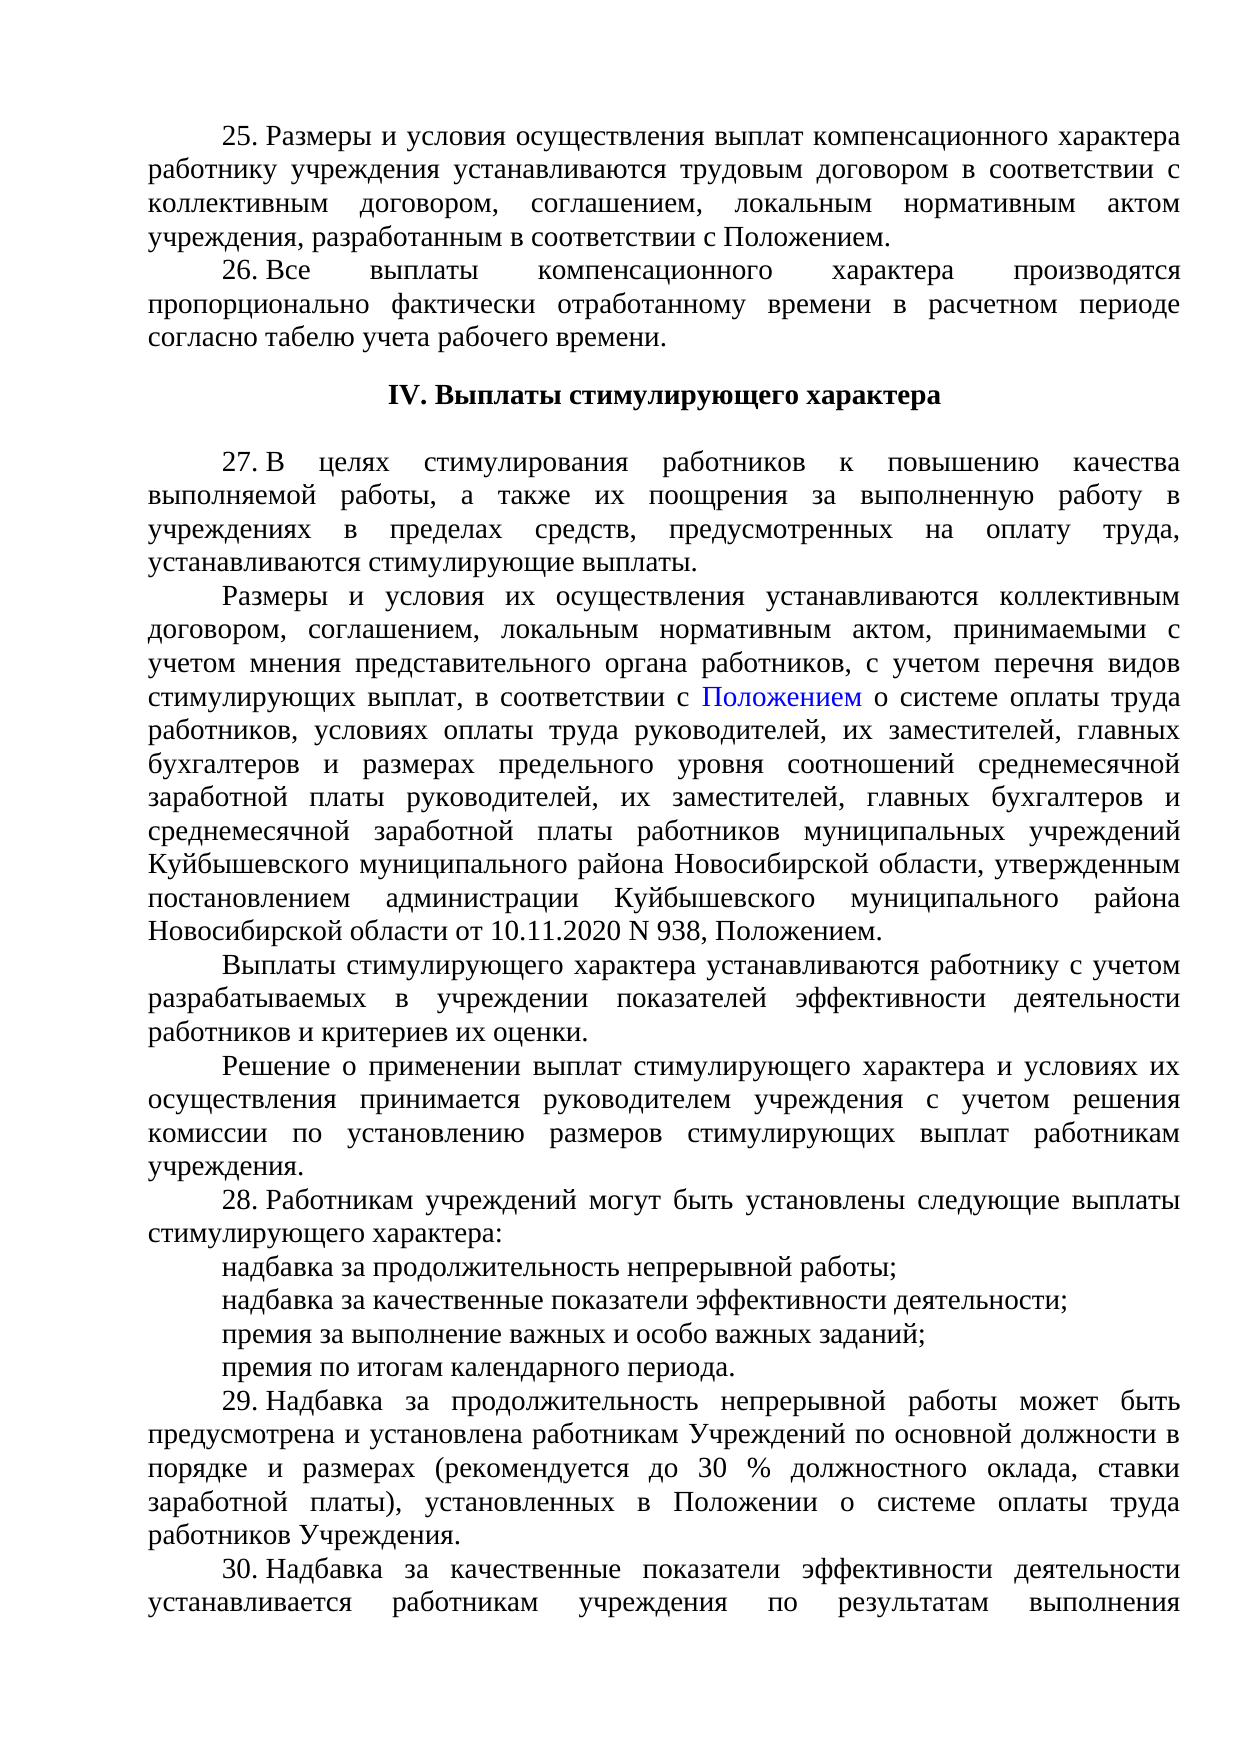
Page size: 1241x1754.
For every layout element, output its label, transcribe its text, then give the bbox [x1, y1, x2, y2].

text 25. Размеры и условия осуществления выплат компенсационного характера работнику учреждения устанавливаются трудовым договором в соответствии с коллективным договором, соглашением, локальным нормативным актом учреждения, разработанным в соответствии с Положением. [148, 118, 1181, 252]
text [148, 1551, 1181, 1618]
text 26. Все выплаты компенсационного характера производятся пропорционально фактически отработанному времени в расчетном периоде согласно табелю учета рабочего времени. [148, 252, 1181, 353]
text Решение о применении выплат стимулирующего характера и условиях их осуществления принимается руководителем учреждения с учетом решения комиссии по установлению размеров стимулирующих выплат работникам учреждения. [148, 1048, 1181, 1182]
text 29. Надбавка за продолжительность непрерывной работы может быть предусмотрена и установлена работникам Учреждений по основной должности в порядке и размерах (рекомендуется до 30 % должностного оклада, ставки заработной платы), установленных в Положении о системе оплаты труда работников Учреждения. [148, 1383, 1181, 1551]
text надбавка за качественные показатели эффективности деятельности; [148, 1282, 1181, 1316]
text Выплаты стимулирующего характера устанавливаются работнику с учетом разрабатываемых в учреждении показателей эффективности деятельности работников и критериев их оценки. [148, 947, 1181, 1048]
text премия по итогам календарного периода. [148, 1349, 1181, 1383]
title IV. Выплаты стимулирующего характера [148, 377, 1181, 410]
text надбавка за продолжительность непрерывной работы; [148, 1249, 1181, 1282]
text 27. В целях стимулирования работников к повышению качества выполняемой работы, а также их поощрения за выполненную работу в учреждениях в пределах средств, предусмотренных на оплату труда, устанавливаются стимулирующие выплаты. [148, 444, 1181, 578]
text Размеры и условия их осуществления устанавливаются коллективным договором, соглашением, локальным нормативным актом, принимаемыми с учетом мнения представительного органа работников, с учетом перечня видов стимулирующих выплат, в соответствии с Положением о системе оплаты труда работников, условиях оплаты труда руководителей, их заместителей, главных бухгалтеров и размерах предельного уровня соотношений среднемесячной заработной платы руководителей, их заместителей, главных бухгалтеров и среднемесячной заработной платы работников муниципальных учреждений Куйбышевского муниципального района Новосибирской области, утвержденным постановлением администрации Куйбышевского муниципального района Новосибирской области от 10.11.2020 N 938, Положением. [148, 578, 1181, 947]
text премия за выполнение важных и особо важных заданий; [148, 1316, 1181, 1349]
text 28. Работникам учреждений могут быть установлены следующие выплаты стимулирующего характера: [148, 1182, 1181, 1249]
